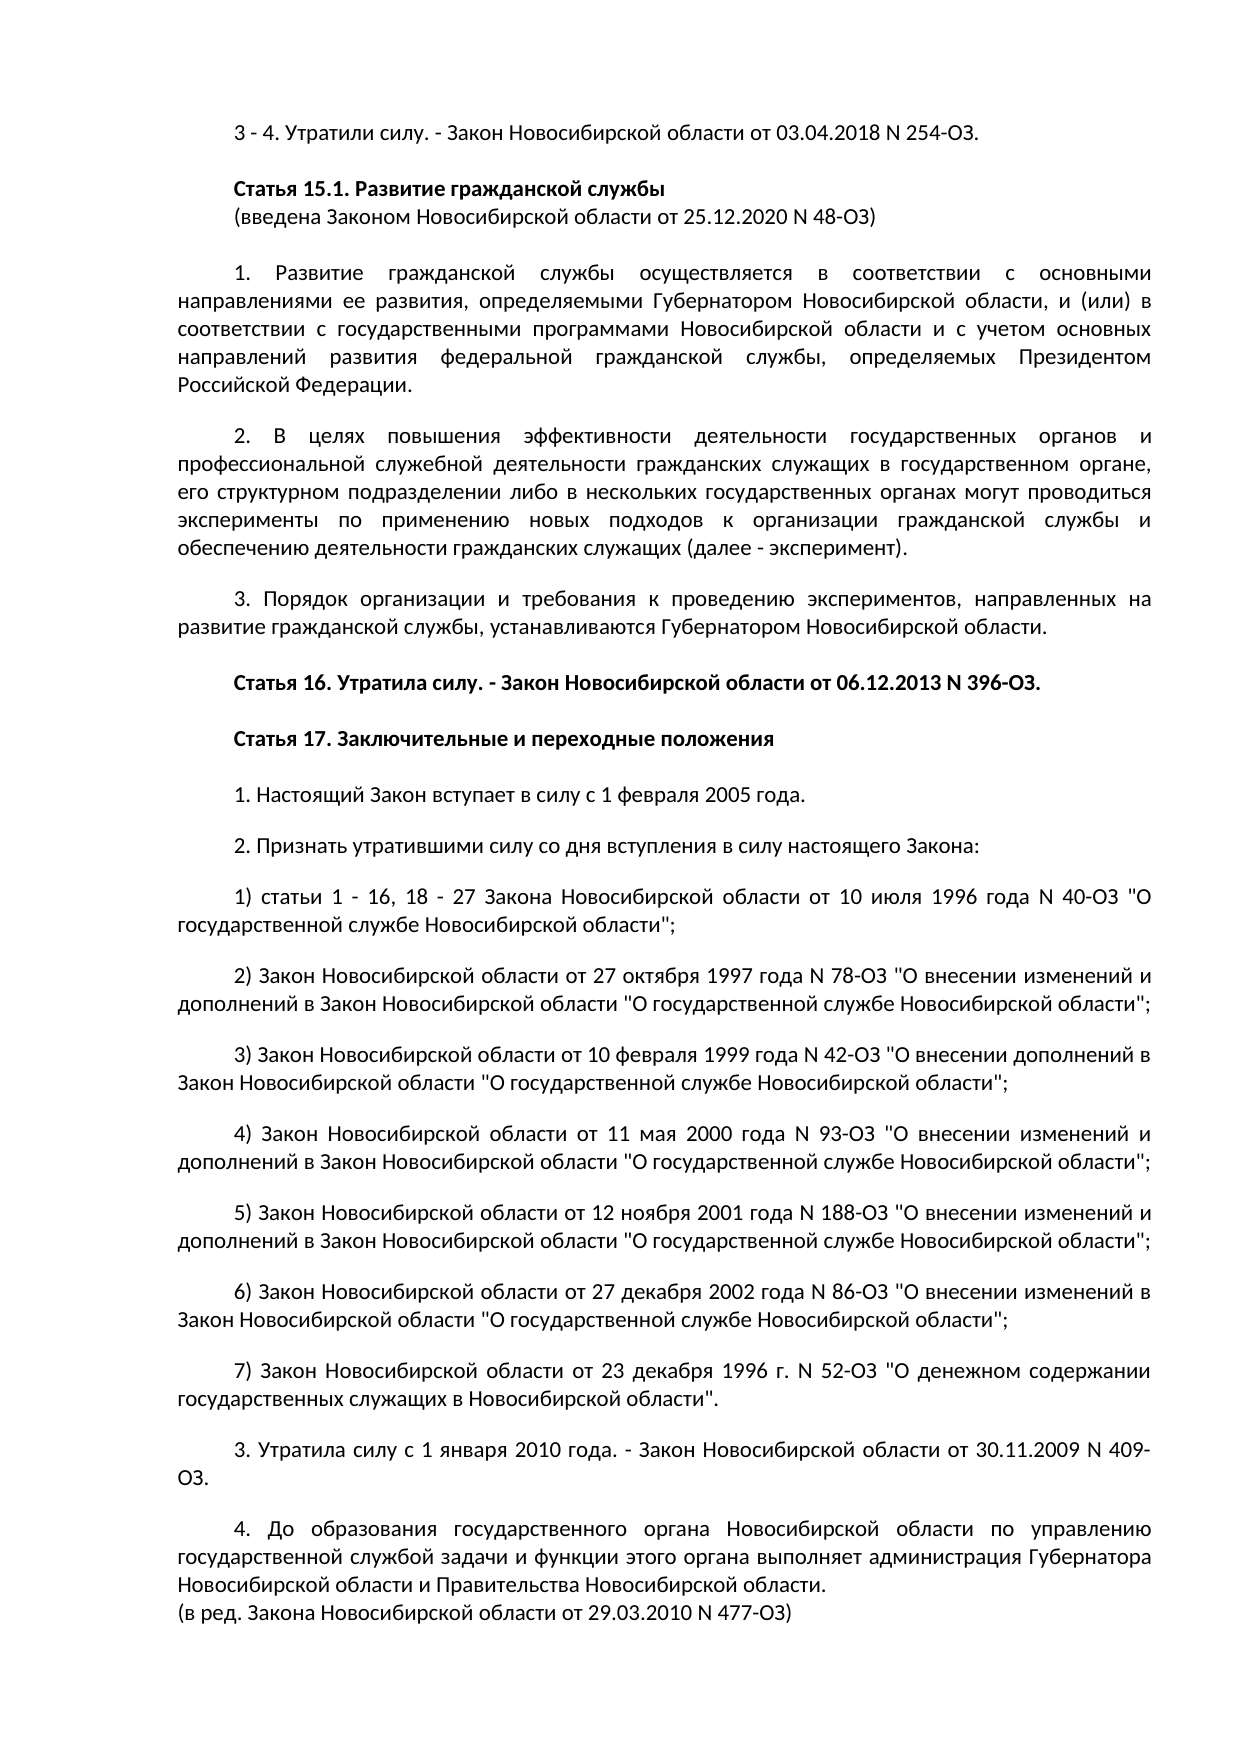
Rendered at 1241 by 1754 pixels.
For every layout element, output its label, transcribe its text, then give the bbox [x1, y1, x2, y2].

text 3) Закон Новосибирской области от 10 февраля 1999 года N 42-ОЗ "О внесении дополнений в Закон Новосибирской области "О государственной службе Новосибирской области"; [177, 1040, 1152, 1096]
text (введена Законом Новосибирской области от 25.12.2020 N 48-ОЗ) [177, 202, 1152, 230]
text 3 - 4. Утратили силу. - Закон Новосибирской области от 03.04.2018 N 254-ОЗ. [177, 118, 1152, 146]
text 4. До образования государственного органа Новосибирской области по управлению государственной службой задачи и функции этого органа выполняет администрация Губернатора Новосибирской области и Правительства Новосибирской области. [177, 1514, 1152, 1598]
text 1. Развитие гражданской службы осуществляется в соответствии с основными направлениями ее развития, определяемыми Губернатором Новосибирской области, и (или) в соответствии с государственными программами Новосибирской области и с учетом основных направлений развития федеральной гражданской службы, определяемых Президентом Российской Федерации. [177, 258, 1152, 398]
text 2. Признать утратившими силу со дня вступления в силу настоящего Закона: [177, 831, 1152, 859]
text 2) Закон Новосибирской области от 27 октября 1997 года N 78-ОЗ "О внесении изменений и дополнений в Закон Новосибирской области "О государственной службе Новосибирской области"; [177, 961, 1152, 1017]
text 6) Закон Новосибирской области от 27 декабря 2002 года N 86-ОЗ "О внесении изменений в Закон Новосибирской области "О государственной службе Новосибирской области"; [177, 1277, 1152, 1333]
text 7) Закон Новосибирской области от 23 декабря 1996 г. N 52-ОЗ "О денежном содержании государственных служащих в Новосибирской области". [177, 1356, 1152, 1412]
title Статья 17. Заключительные и переходные положения [177, 724, 1152, 752]
title Статья 15.1. Развитие гражданской службы [177, 174, 1152, 202]
text (в ред. Закона Новосибирской области от 29.03.2010 N 477-ОЗ) [177, 1598, 1152, 1626]
text 3. Порядок организации и требования к проведению экспериментов, направленных на развитие гражданской службы, устанавливаются Губернатором Новосибирской области. [177, 584, 1152, 640]
title Статья 16. Утратила силу. - Закон Новосибирской области от 06.12.2013 N 396-ОЗ. [177, 668, 1152, 696]
text 1) статьи 1 - 16, 18 - 27 Закона Новосибирской области от 10 июля 1996 года N 40-ОЗ "О государственной службе Новосибирской области"; [177, 882, 1152, 938]
text 5) Закон Новосибирской области от 12 ноября 2001 года N 188-ОЗ "О внесении изменений и дополнений в Закон Новосибирской области "О государственной службе Новосибирской области"; [177, 1198, 1152, 1254]
text 4) Закон Новосибирской области от 11 мая 2000 года N 93-ОЗ "О внесении изменений и дополнений в Закон Новосибирской области "О государственной службе Новосибирской области"; [177, 1119, 1152, 1175]
text 1. Настоящий Закон вступает в силу с 1 февраля 2005 года. [177, 780, 1152, 808]
text 3. Утратила силу с 1 января 2010 года. - Закон Новосибирской области от 30.11.2009 N 409-ОЗ. [177, 1435, 1152, 1491]
text 2. В целях повышения эффективности деятельности государственных органов и профессиональной служебной деятельности гражданских служащих в государственном органе, его структурном подразделении либо в нескольких государственных органах могут проводиться эксперименты по применению новых подходов к организации гражданской службы и обеспечению деятельности гражданских служащих (далее - эксперимент). [177, 421, 1152, 561]
